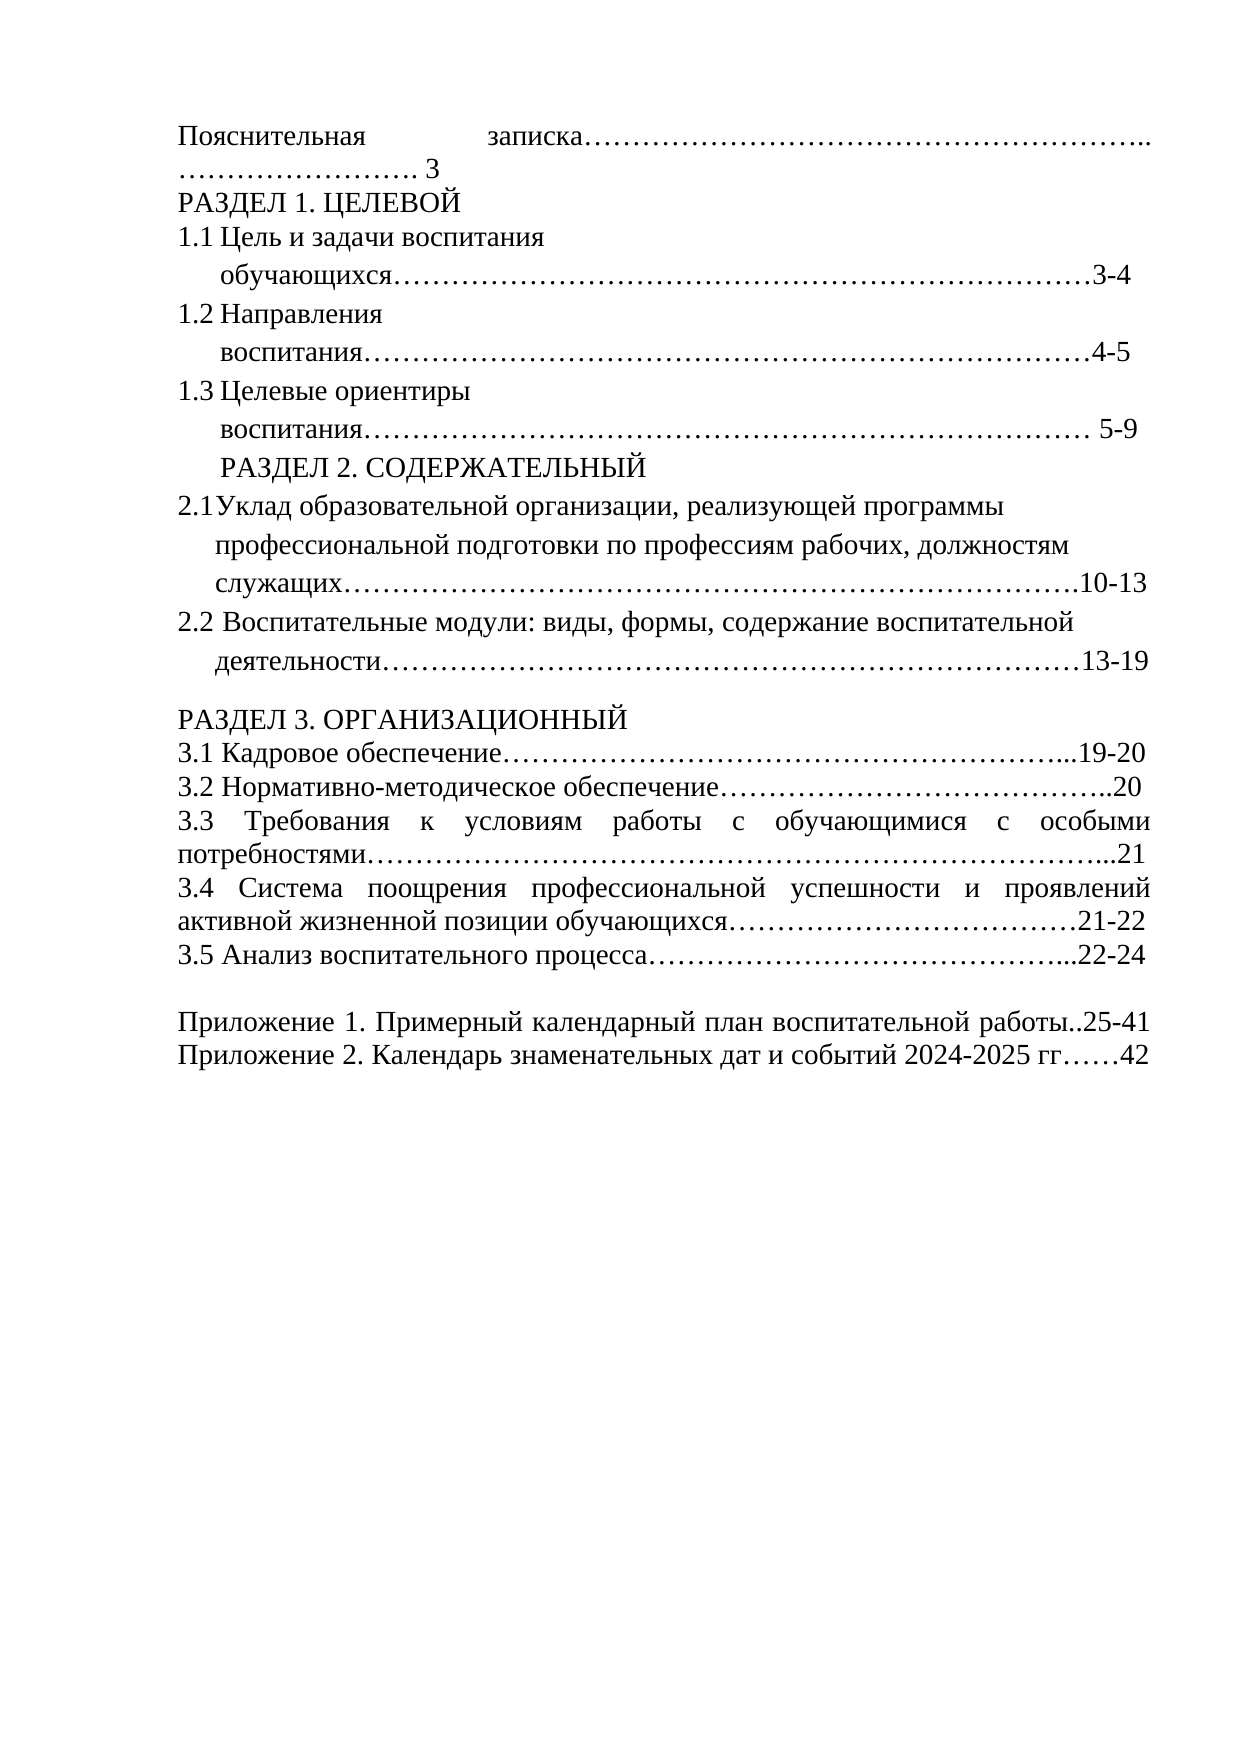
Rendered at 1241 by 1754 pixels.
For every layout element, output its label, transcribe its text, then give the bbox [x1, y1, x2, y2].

list РАЗДЕЛ 2. СОДЕРЖАТЕЛЬНЫЙ [220, 450, 1152, 483]
list Целевые ориентиры воспитания………………………………………………………………… 5-9 [177, 373, 1152, 445]
text РАЗДЕЛ 1. ЦЕЛЕВОЙ [177, 185, 1152, 219]
text 3.4 Система поощрения профессиональной успешности и проявлений активной жизненной позиции обучающихся………………………………21-22 [177, 870, 1152, 937]
text Приложение 1. Примерный календарный план воспитательной работы..25-41 Приложение 2. Календарь знаменательных дат и событий 2024-2025 гг……42 [177, 1004, 1152, 1071]
list Цель и задачи воспитания обучающихся………………………………………………………………3-4 [177, 219, 1152, 291]
text 3.5 Анализ воспитательного процесса……………………………………...22-24 [177, 937, 1152, 970]
text 3.2 Нормативно-методическое обеспечение…………………………………..20 [177, 769, 1152, 803]
list Направления воспитания…………………………………………………………………4-5 [177, 296, 1152, 368]
text Пояснительная записка…………………………………………………..……………………. 3 [177, 118, 1152, 185]
text 3.3 Требования к условиям работы с обучающимися с особыми потребностями…………………………………………………………………...21 [177, 803, 1152, 870]
list Уклад образовательной организации, реализующей программы профессиональной подготовки по профессиям рабочих, должностям служащих………………………………………………………………….10-13 [177, 488, 1152, 599]
text РАЗДЕЛ 3. ОРГАНИЗАЦИОННЫЙ [177, 702, 1152, 736]
list Воспитательные модули: виды, формы, содержание воспитательной деятельности………………………………………………………………13-19 [177, 604, 1152, 676]
text 3.1 Кадровое обеспечение…………………………………………………...19-20 [177, 736, 1152, 769]
